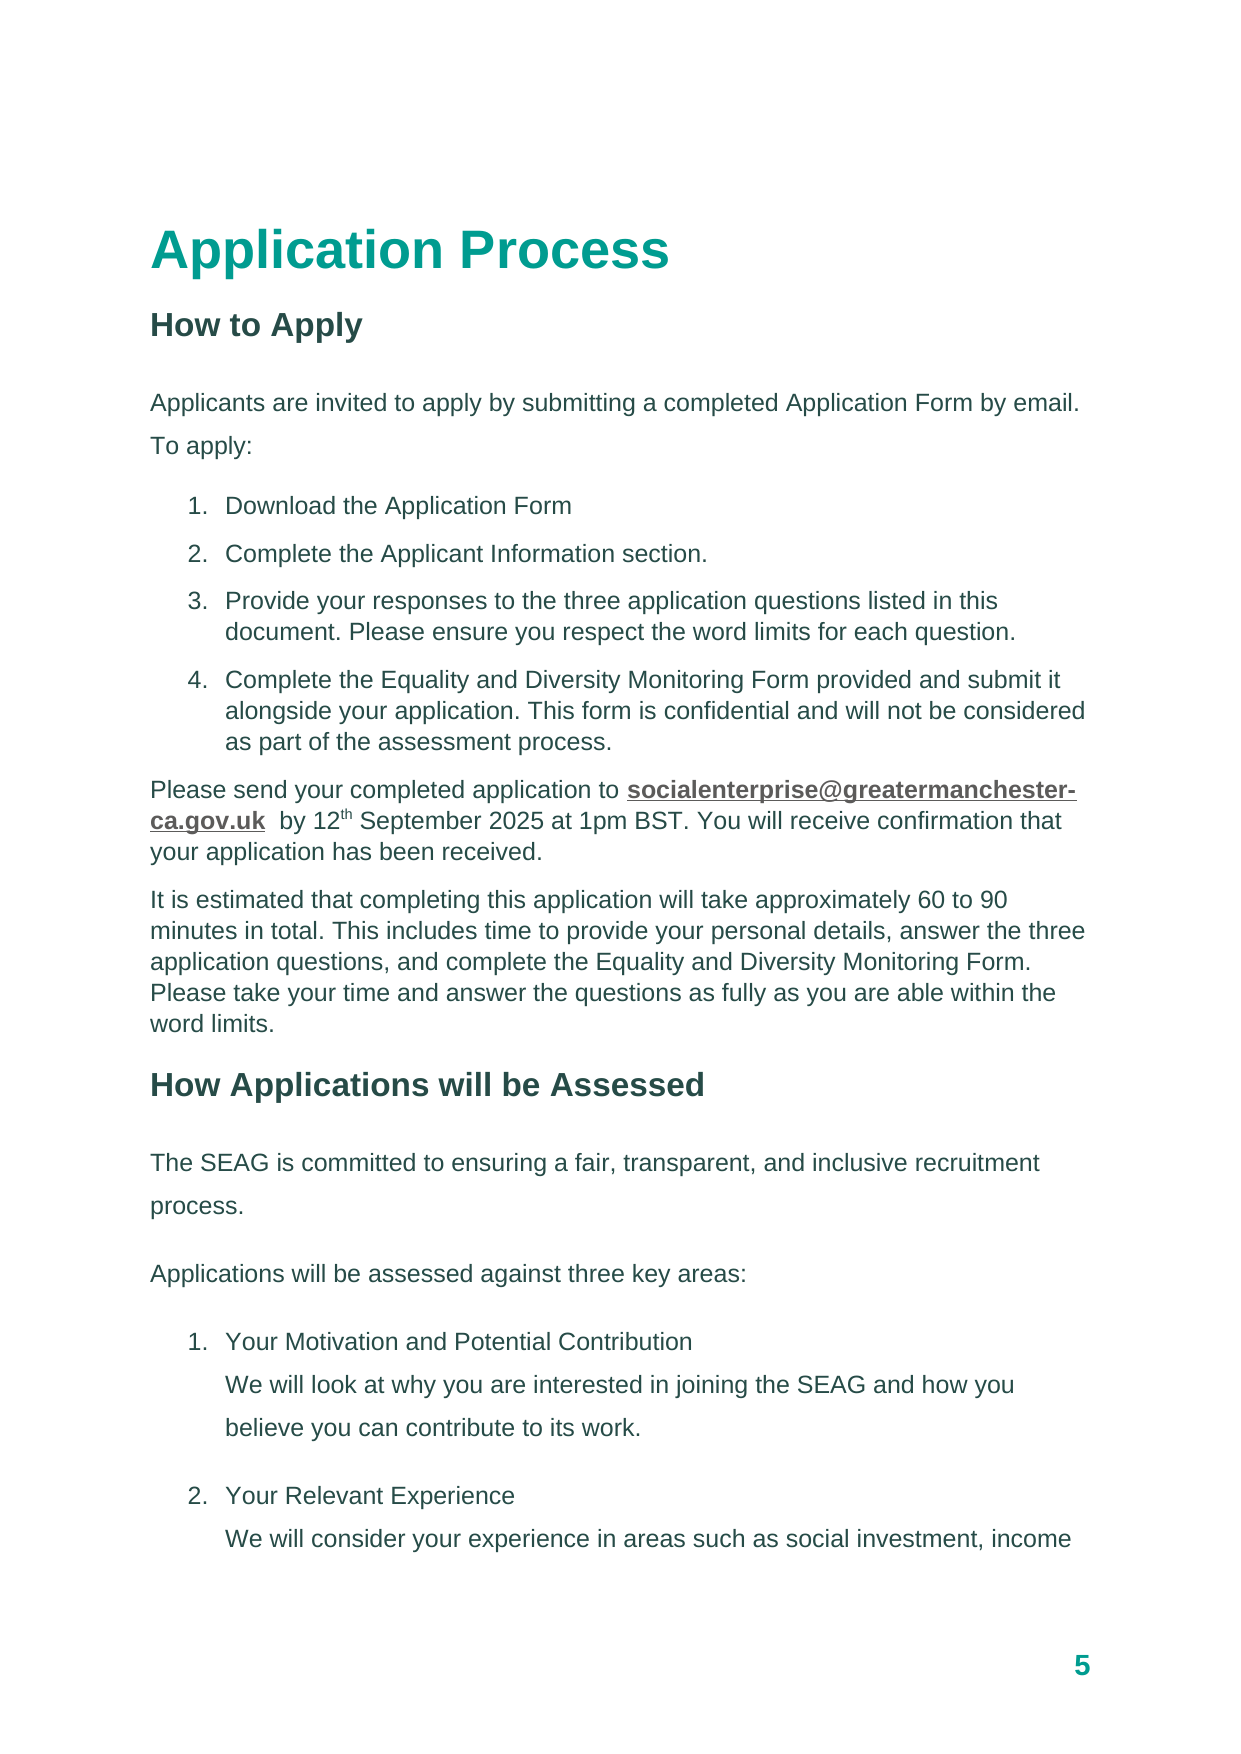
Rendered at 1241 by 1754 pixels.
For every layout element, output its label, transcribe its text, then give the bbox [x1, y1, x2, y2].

subtitle Application Process [150, 218, 1090, 280]
text Applications will be assessed against three key areas: [150, 1259, 1090, 1287]
text It is estimated that completing this application will take approximately 60 to 90 minutes in total. This includes time to provide your personal details, answer the three application questions, and complete the Equality and Diversity Monitoring Form. Please take your time and answer the questions as fully as you are able within the word limits. [150, 885, 1090, 1038]
text Please send your completed application to socialenterprise@greatermanchester-ca.gov.uk by 12th September 2025 at 1pm BST. You will receive confirmation that your application has been received. [150, 775, 1090, 866]
list Your Motivation and Potential Contribution We will look at why you are interested in joining the SEAG and how you believe you can contribute to its work. [187, 1327, 1090, 1442]
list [187, 1481, 1090, 1553]
list Complete the Applicant Information section. [187, 539, 1090, 567]
subtitle How Applications will be Assessed [150, 1065, 1090, 1103]
list Complete the Equality and Diversity Monitoring Form provided and submit it alongside your application. This form is confidential and will not be considered as part of the assessment process. [187, 665, 1090, 756]
list Download the Application Form [187, 491, 1090, 520]
list Provide your responses to the three application questions listed in this document. Please ensure you respect the word limits for each question. [187, 586, 1090, 646]
text The SEAG is committed to ensuring a fair, transparent, and inclusive recruitment process. [150, 1147, 1090, 1219]
subtitle How to Apply [150, 305, 1090, 344]
text Applicants are invited to apply by submitting a completed Application Form by email. To apply: [150, 388, 1090, 460]
